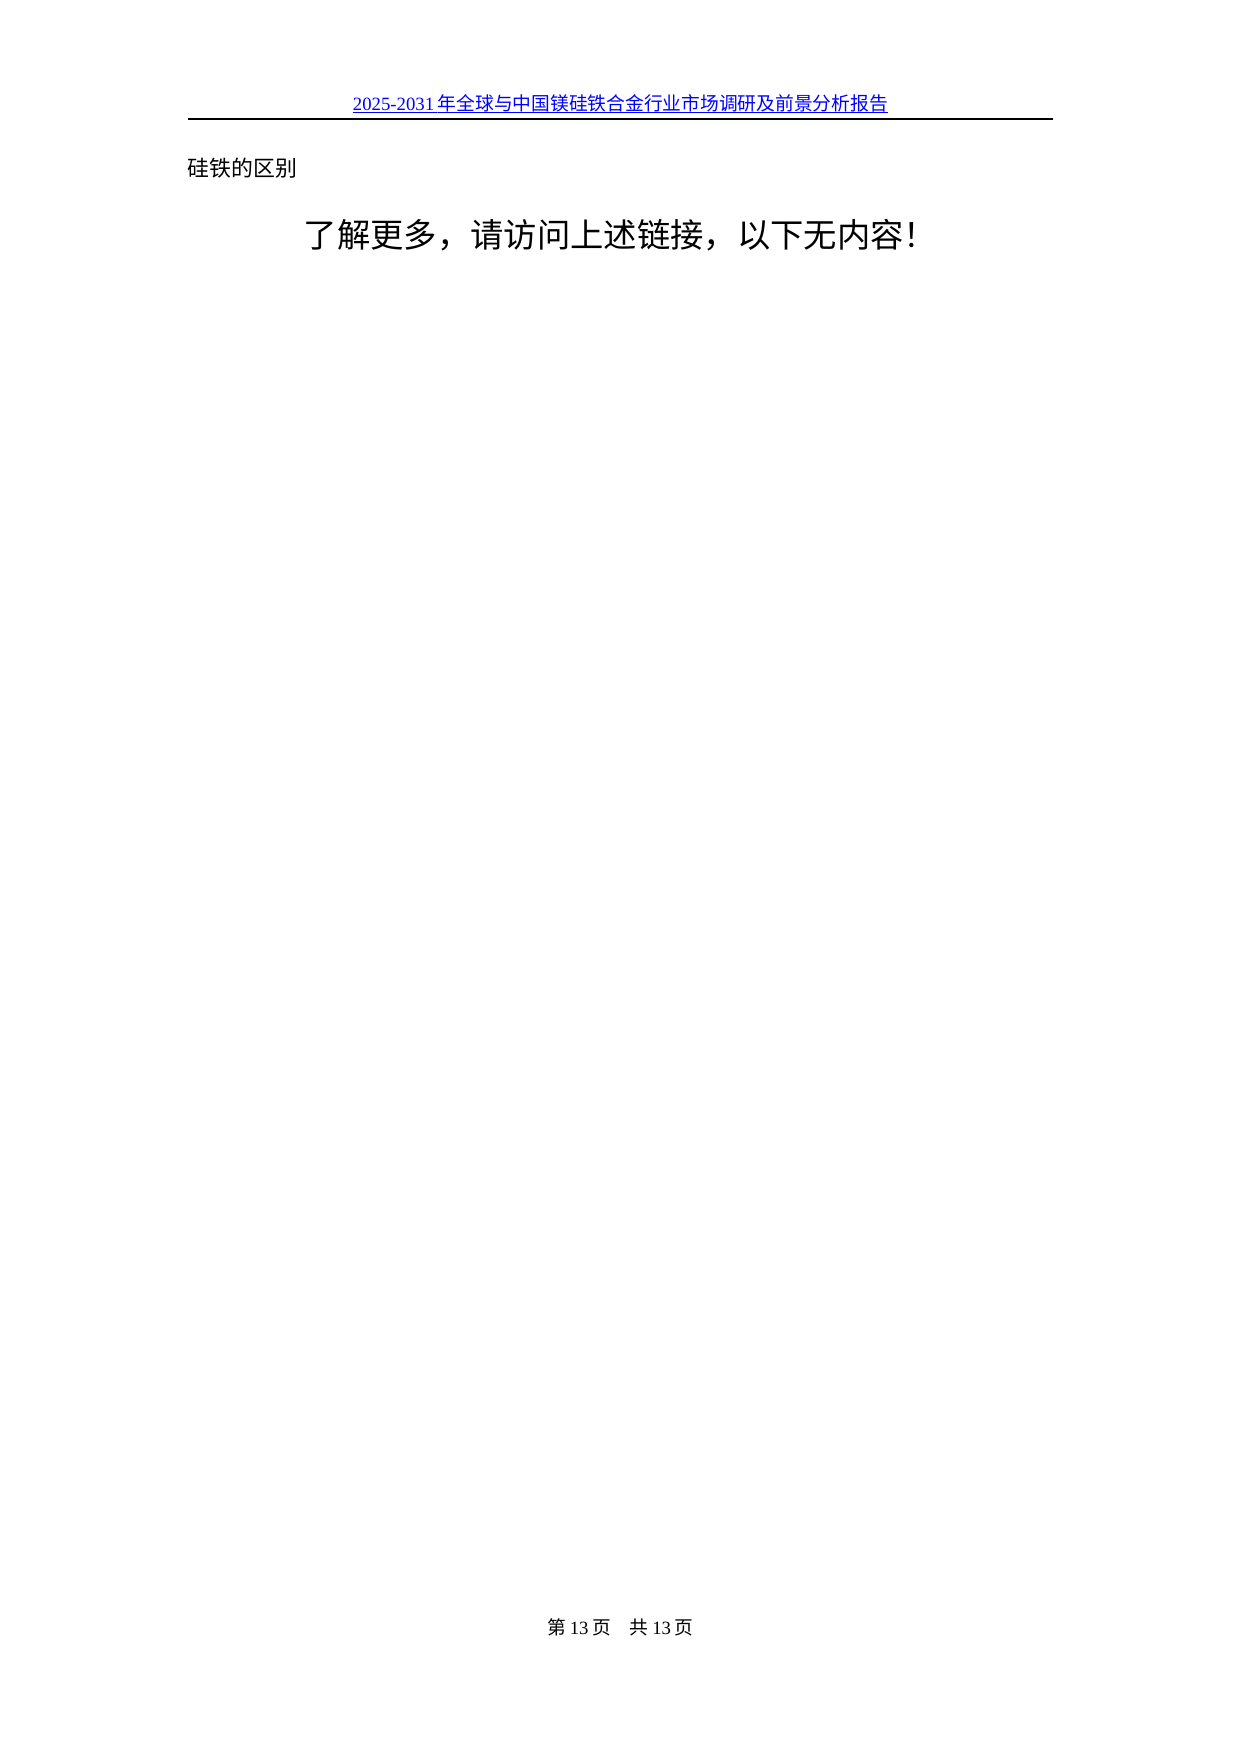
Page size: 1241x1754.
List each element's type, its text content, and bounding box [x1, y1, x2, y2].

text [187, 150, 1053, 183]
title 了解更多，请访问上述链接，以下无内容！ [187, 200, 1053, 265]
